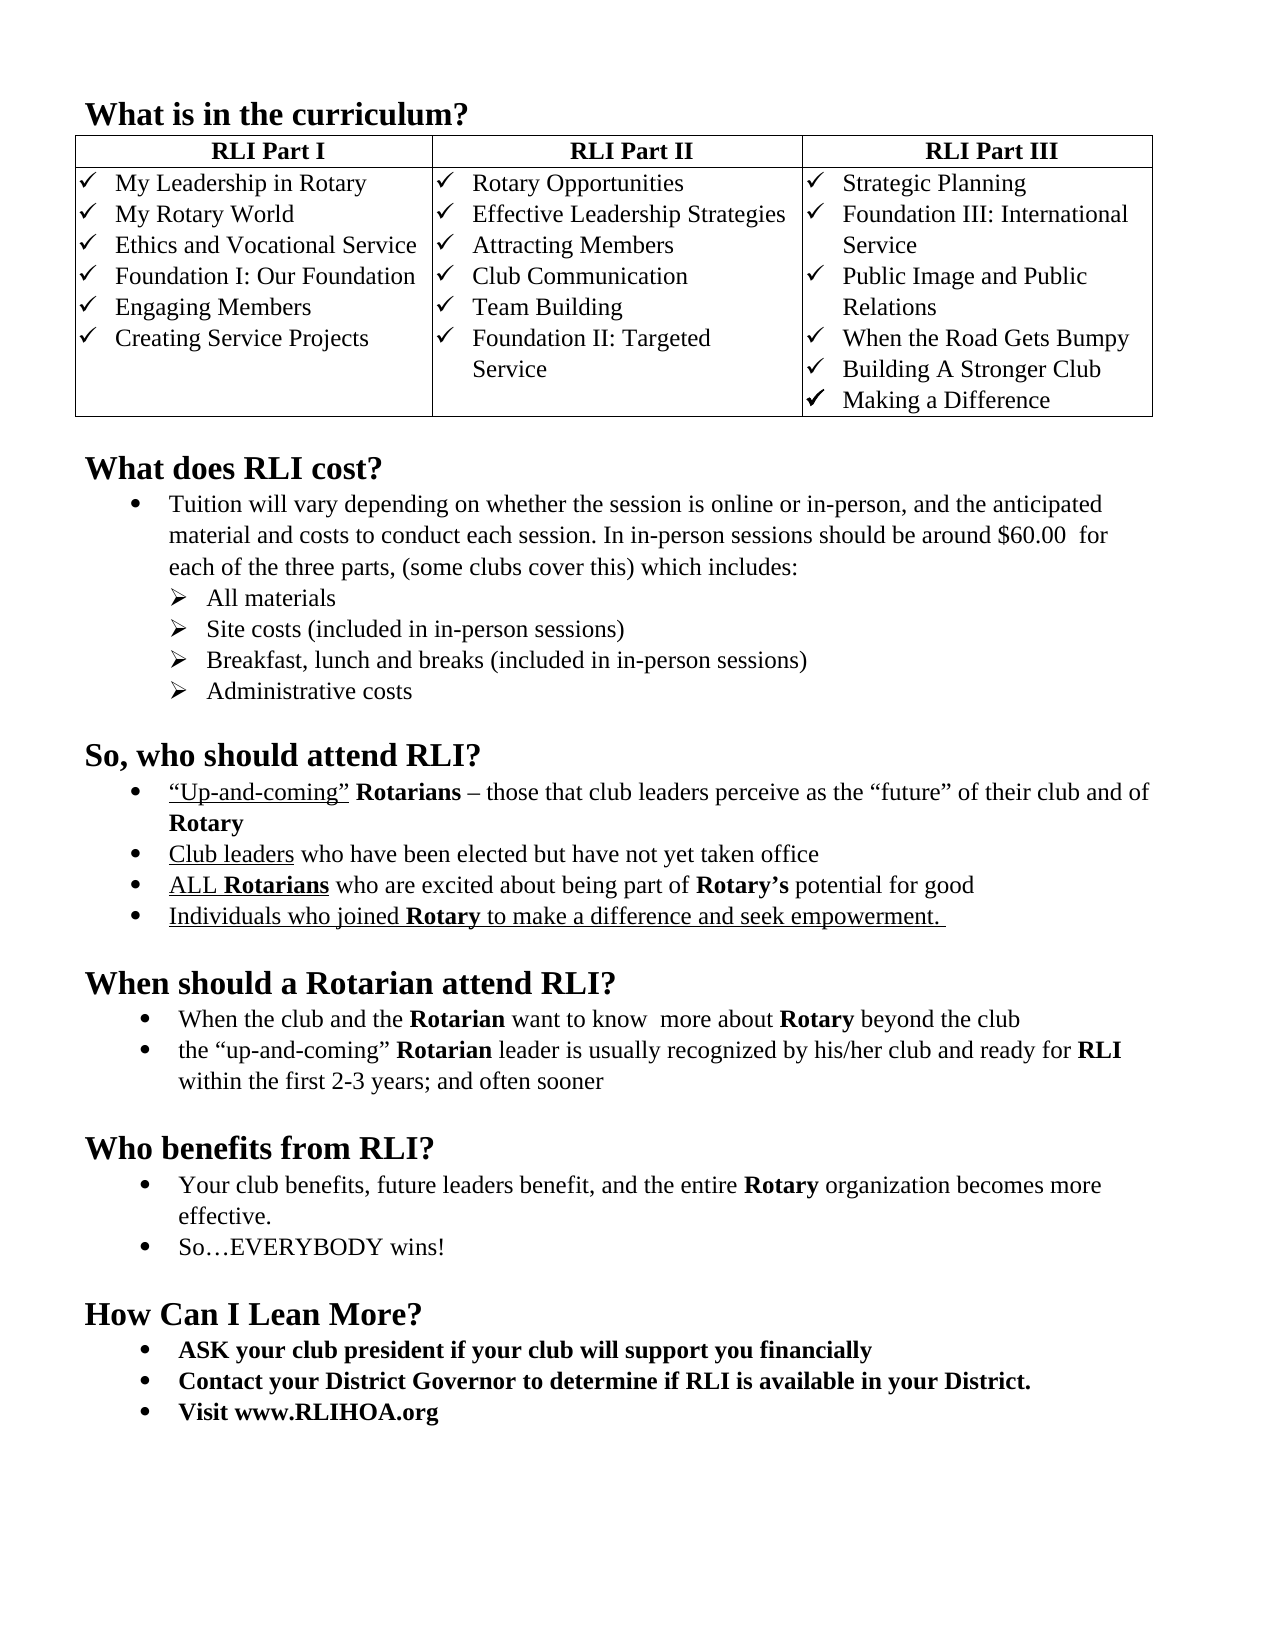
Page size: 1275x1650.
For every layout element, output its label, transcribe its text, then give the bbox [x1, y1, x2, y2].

list All materials [169, 583, 1153, 611]
list Site costs (included in in-person sessions) [169, 614, 1153, 642]
list When the club and the Rotarian want to know more about Rotary beyond the club [141, 1004, 1153, 1033]
table_header RLI Part II [433, 136, 802, 167]
list Club leaders who have been elected but have not yet taken office [131, 839, 1153, 867]
text What does RLI cost? [84, 448, 1153, 487]
list So…EVERYBODY wins! [141, 1232, 1153, 1261]
list Visit www.RLIHOA.org [141, 1397, 1153, 1426]
text What is in the curriculum? [84, 94, 1153, 132]
list Breakfast, lunch and breaks (included in in-person sessions) [169, 645, 1153, 673]
list Contact your District Governor to determine if RLI is available in your District. [141, 1366, 1153, 1395]
text When should a Rotarian attend RLI? [84, 963, 1153, 1001]
list Individuals who joined Rotary to make a difference and seek empowerment. [131, 901, 1153, 929]
table_header RLI Part I [76, 136, 432, 167]
table_cell Rotary Opportunities Effective Leadership Strategies Attracting Members Club Communication Team Building Foundation II: Targeted Service [433, 168, 802, 416]
table_header RLI Part III [803, 136, 1152, 167]
table_cell Strategic Planning Foundation III: International Service Public Image and Public Relations When the Road Gets Bumpy Building A Stronger Club Making a Difference [803, 168, 1152, 416]
list “Up-and-coming” Rotarians – those that club leaders perceive as the “future” of their club and of Rotary [131, 777, 1153, 836]
list the “up-and-coming” Rotarian leader is usually recognized by his/her club and ready for RLI within the first 2-3 years; and often sooner [141, 1035, 1153, 1095]
list ASK your club president if your club will support you financially [141, 1335, 1153, 1364]
list Administrative costs [169, 676, 1153, 704]
list ALL Rotarians who are excited about being part of Rotary’s potential for good [131, 870, 1153, 898]
text How Can I Lean More? [84, 1294, 1153, 1332]
list Tuition will vary depending on whether the session is online or in-person, and the anticipated material and costs to conduct each session. In in-person sessions should be around $60.00 for each of the three parts, (some clubs cover this) which includes: [131, 489, 1153, 580]
table_cell My Leadership in Rotary My Rotary World Ethics and Vocational Service Foundation I: Our Foundation Engaging Members Creating Service Projects [76, 168, 432, 416]
text So, who should attend RLI? [84, 735, 1153, 774]
text Who benefits from RLI? [84, 1128, 1153, 1167]
list Your club benefits, future leaders benefit, and the entire Rotary organization becomes more effective. [141, 1170, 1153, 1229]
